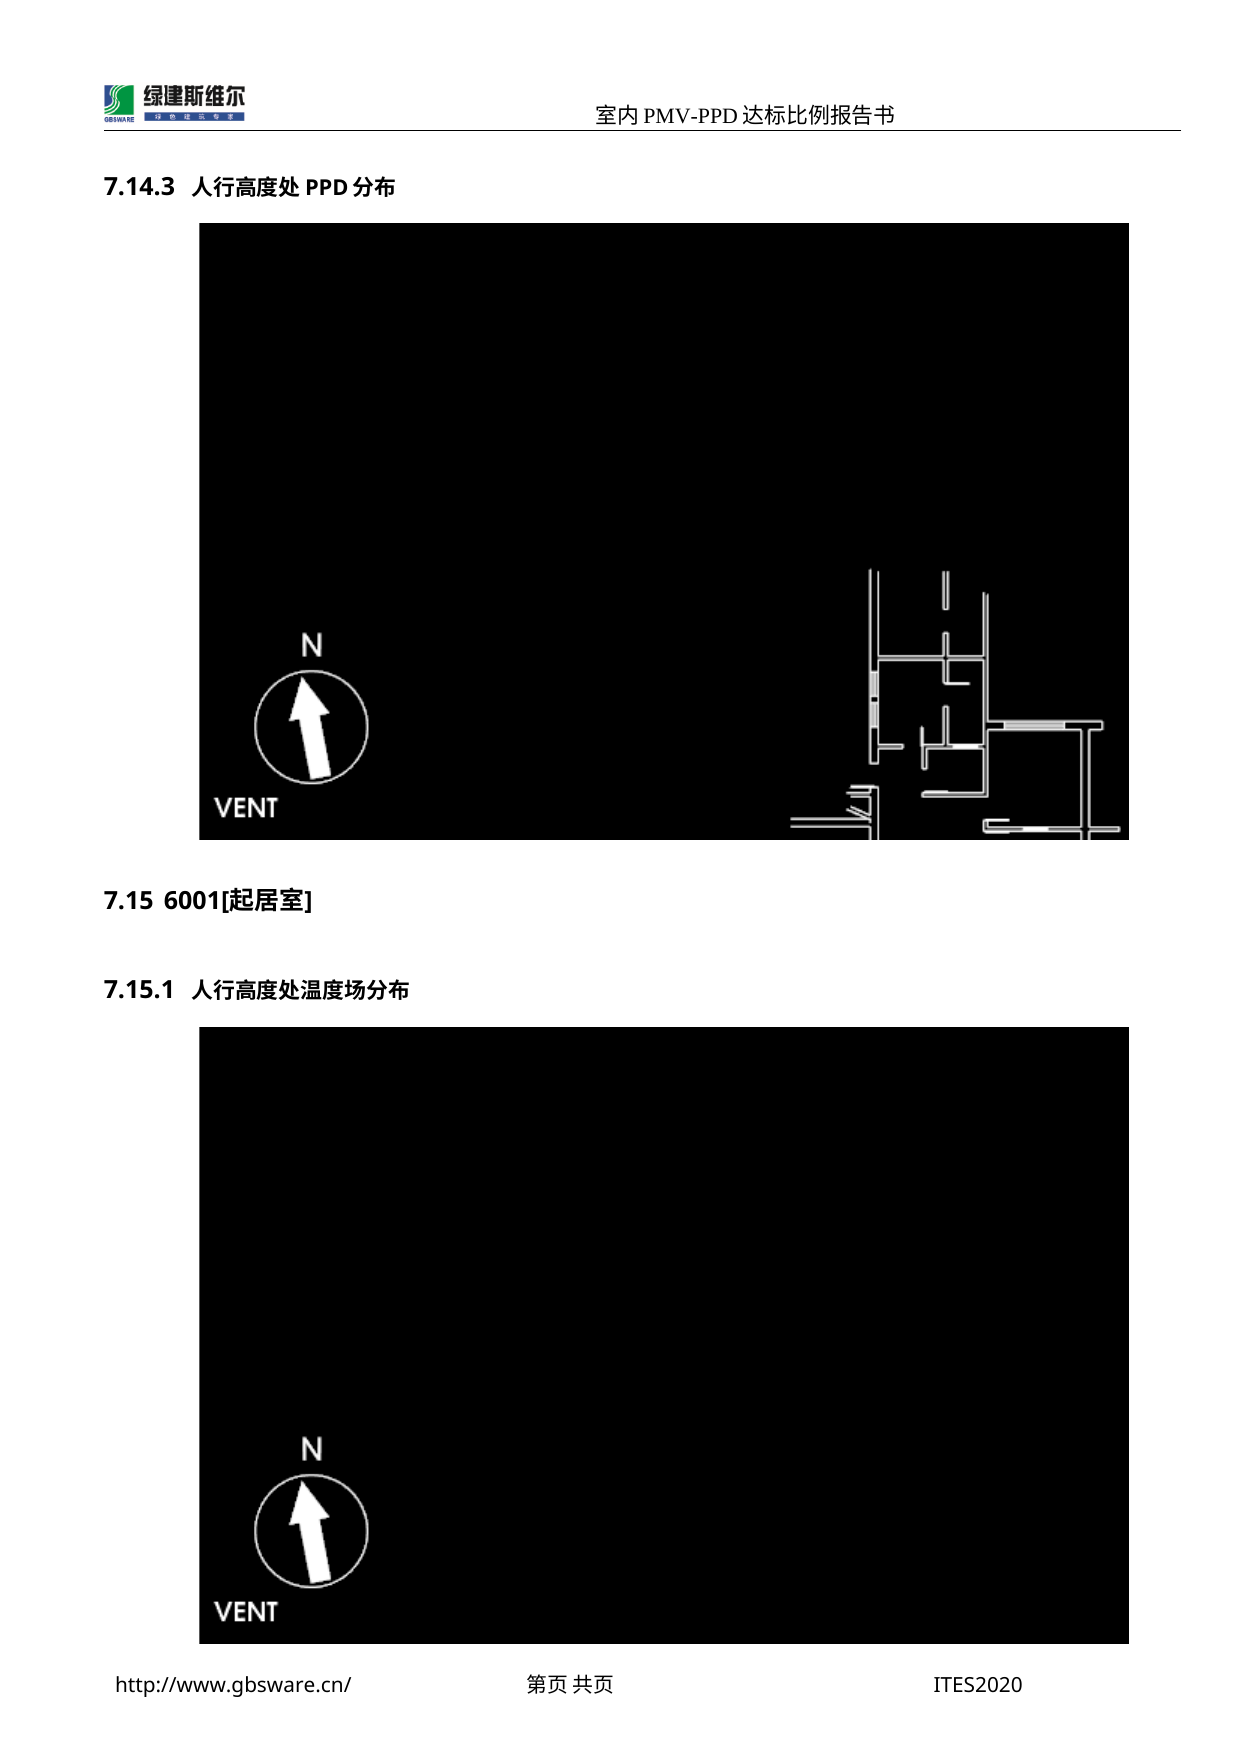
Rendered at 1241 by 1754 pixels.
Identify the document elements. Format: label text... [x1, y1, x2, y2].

picture [199, 223, 1129, 840]
subtitle 人行高度处PPD分布 [103, 153, 1181, 218]
subtitle 6001[起居室] [103, 866, 1181, 931]
picture [103, 82, 246, 124]
picture [199, 1027, 1129, 1644]
subtitle 人行高度处温度场分布 [103, 956, 1181, 1021]
